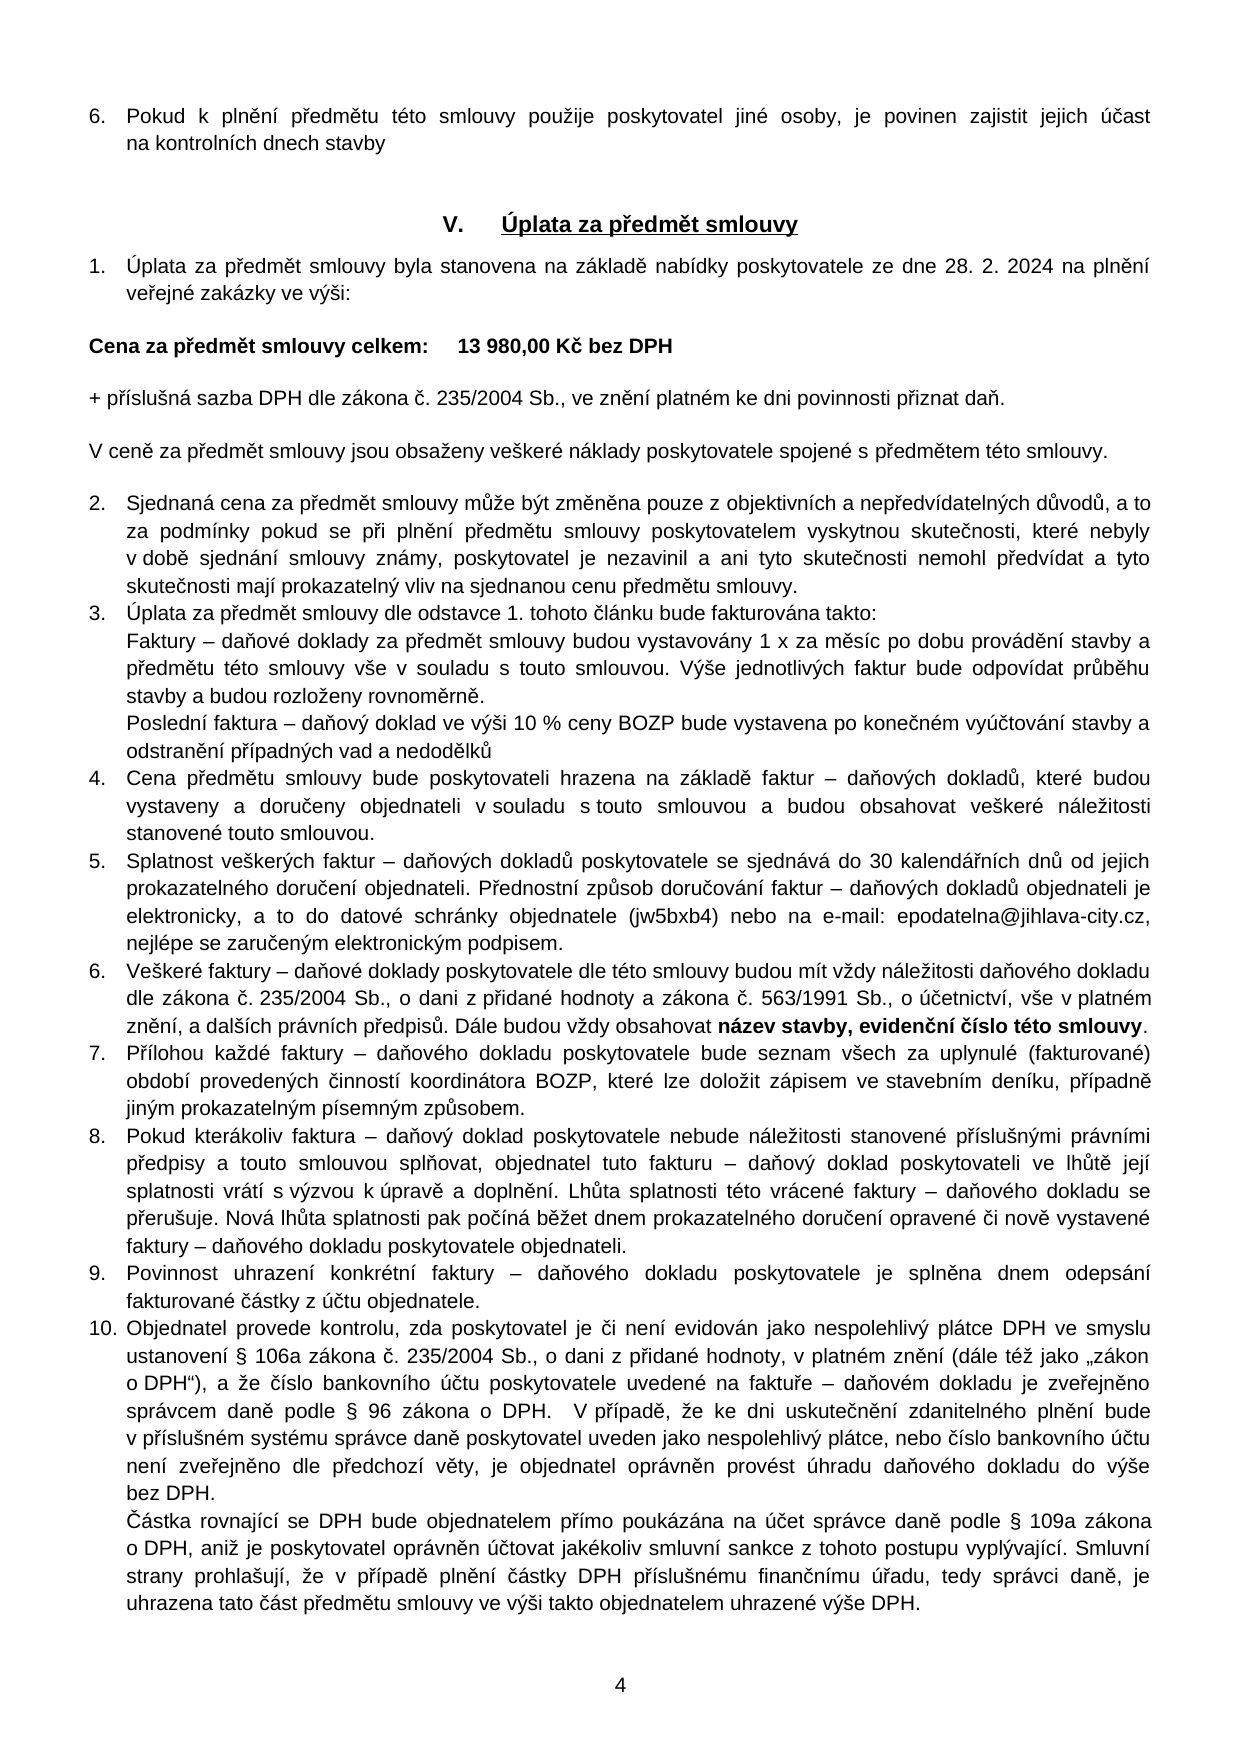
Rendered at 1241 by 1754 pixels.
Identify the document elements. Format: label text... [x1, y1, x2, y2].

text + příslušná sazba DPH dle zákona č. 235/2004 Sb., ve znění platném ke dni povinnosti přiznat daň. [89, 386, 1152, 410]
list Poslední faktura – daňový doklad ve výši 10 % ceny BOZP bude vystavena po konečném vyúčtování stavby a odstranění případných vad a nedodělků [126, 711, 1152, 763]
list Částka rovnající se DPH bude objednatelem přímo poukázána na účet správce daně podle § 109a zákona o DPH, aniž je poskytovatel oprávněn účtovat jakékoliv smluvní sankce z tohoto postupu vyplývající. Smluvní strany prohlašují, že v případě plnění částky DPH příslušnému finančnímu úřadu, tedy správci daně, je uhrazena tato část předmětu smlouvy ve výši takto objednatelem uhrazené výše DPH. [126, 1509, 1152, 1615]
list Cena předmětu smlouvy bude poskytovateli hrazena na základě faktur – daňových dokladů, které budou vystaveny a doručeny objednateli v souladu s touto smlouvou a budou obsahovat veškeré náležitosti stanovené touto smlouvou. [89, 766, 1152, 845]
subtitle Úplata za předmět smlouvy [89, 211, 1152, 237]
list Veškeré faktury – daňové doklady poskytovatele dle této smlouvy budou mít vždy náležitosti daňového dokladu dle zákona č. 235/2004 Sb., o dani z přidané hodnoty a zákona č. 563/1991 Sb., o účetnictví, vše v platném znění, a dalších právních předpisů. Dále budou vždy obsahovat název stavby, evidenční číslo této smlouvy. [89, 959, 1152, 1038]
list Pokud kterákoliv faktura – daňový doklad poskytovatele nebude náležitosti stanovené příslušnými právními předpisy a touto smlouvou splňovat, objednatel tuto fakturu – daňový doklad poskytovateli ve lhůtě její splatnosti vrátí s výzvou k úpravě a doplnění. Lhůta splatnosti této vrácené faktury – daňového dokladu se přerušuje. Nová lhůta splatnosti pak počíná běžet dnem prokazatelného doručení opravené či nově vystavené faktury – daňového dokladu poskytovatele objednateli. [89, 1124, 1152, 1258]
list Úplata za předmět smlouvy byla stanovena na základě nabídky poskytovatele ze dne 28. 2. 2024 na plnění veřejné zakázky ve výši: [89, 254, 1152, 305]
list Přílohou každé faktury – daňového dokladu poskytovatele bude seznam všech za uplynulé (fakturované) období provedených činností koordinátora BOZP, které lze doložit zápisem ve stavebním deníku, případně jiným prokazatelným písemným způsobem. [89, 1041, 1152, 1120]
text V ceně za předmět smlouvy jsou obsaženy veškeré náklady poskytovatele spojené s předmětem této smlouvy. [89, 439, 1152, 463]
list Objednatel provede kontrolu, zda poskytovatel je či není evidován jako nespolehlivý plátce DPH ve smyslu ustanovení § 106a zákona č. 235/2004 Sb., o dani z přidané hodnoty, v platném znění (dále též jako „zákon o DPH“), a že číslo bankovního účtu poskytovatele uvedené na faktuře – daňovém dokladu je zveřejněno správcem daně podle § 96 zákona o DPH. V případě, že ke dni uskutečnění zdanitelného plnění bude v příslušném systému správce daně poskytovatel uveden jako nespolehlivý plátce, nebo číslo bankovního účtu není zveřejněno dle předchozí věty, je objednatel oprávněn provést úhradu daňového dokladu do výše bez DPH. [89, 1316, 1152, 1505]
list Pokud k plnění předmětu této smlouvy použije poskytovatel jiné osoby, je povinen zajistit jejich účast na kontrolních dnech stavby [89, 103, 1152, 155]
list Faktury – daňové doklady za předmět smlouvy budou vystavovány 1 x za měsíc po dobu provádění stavby a předmětu této smlouvy vše v souladu s touto smlouvou. Výše jednotlivých faktur bude odpovídat průběhu stavby a budou rozloženy rovnoměrně. [126, 629, 1152, 708]
list Úplata za předmět smlouvy dle odstavce 1. tohoto článku bude fakturována takto: [89, 601, 1152, 625]
list Povinnost uhrazení konkrétní faktury – daňového dokladu poskytovatele je splněna dnem odepsání fakturované částky z účtu objednatele. [89, 1261, 1152, 1313]
list Sjednaná cena za předmět smlouvy může být změněna pouze z objektivních a nepředvídatelných důvodů, a to za podmínky pokud se při plnění předmětu smlouvy poskytovatelem vyskytnou skutečnosti, které nebyly v době sjednání smlouvy známy, poskytovatel je nezavinil a ani tyto skutečnosti nemohl předvídat a tyto skutečnosti mají prokazatelný vliv na sjednanou cenu předmětu smlouvy. [89, 491, 1152, 598]
text Cena za předmět smlouvy celkem: 13 980,00 Kč bez DPH [89, 334, 1152, 358]
list Splatnost veškerých faktur – daňových dokladů poskytovatele se sjednává do 30 kalendářních dnů od jejich prokazatelného doručení objednateli. Přednostní způsob doručování faktur – daňových dokladů objednateli je elektronicky, a to do datové schránky objednatele (jw5bxb4) nebo na e-mail: epodatelna@jihlava-city.cz, nejlépe se zaručeným elektronickým podpisem. [89, 849, 1152, 955]
